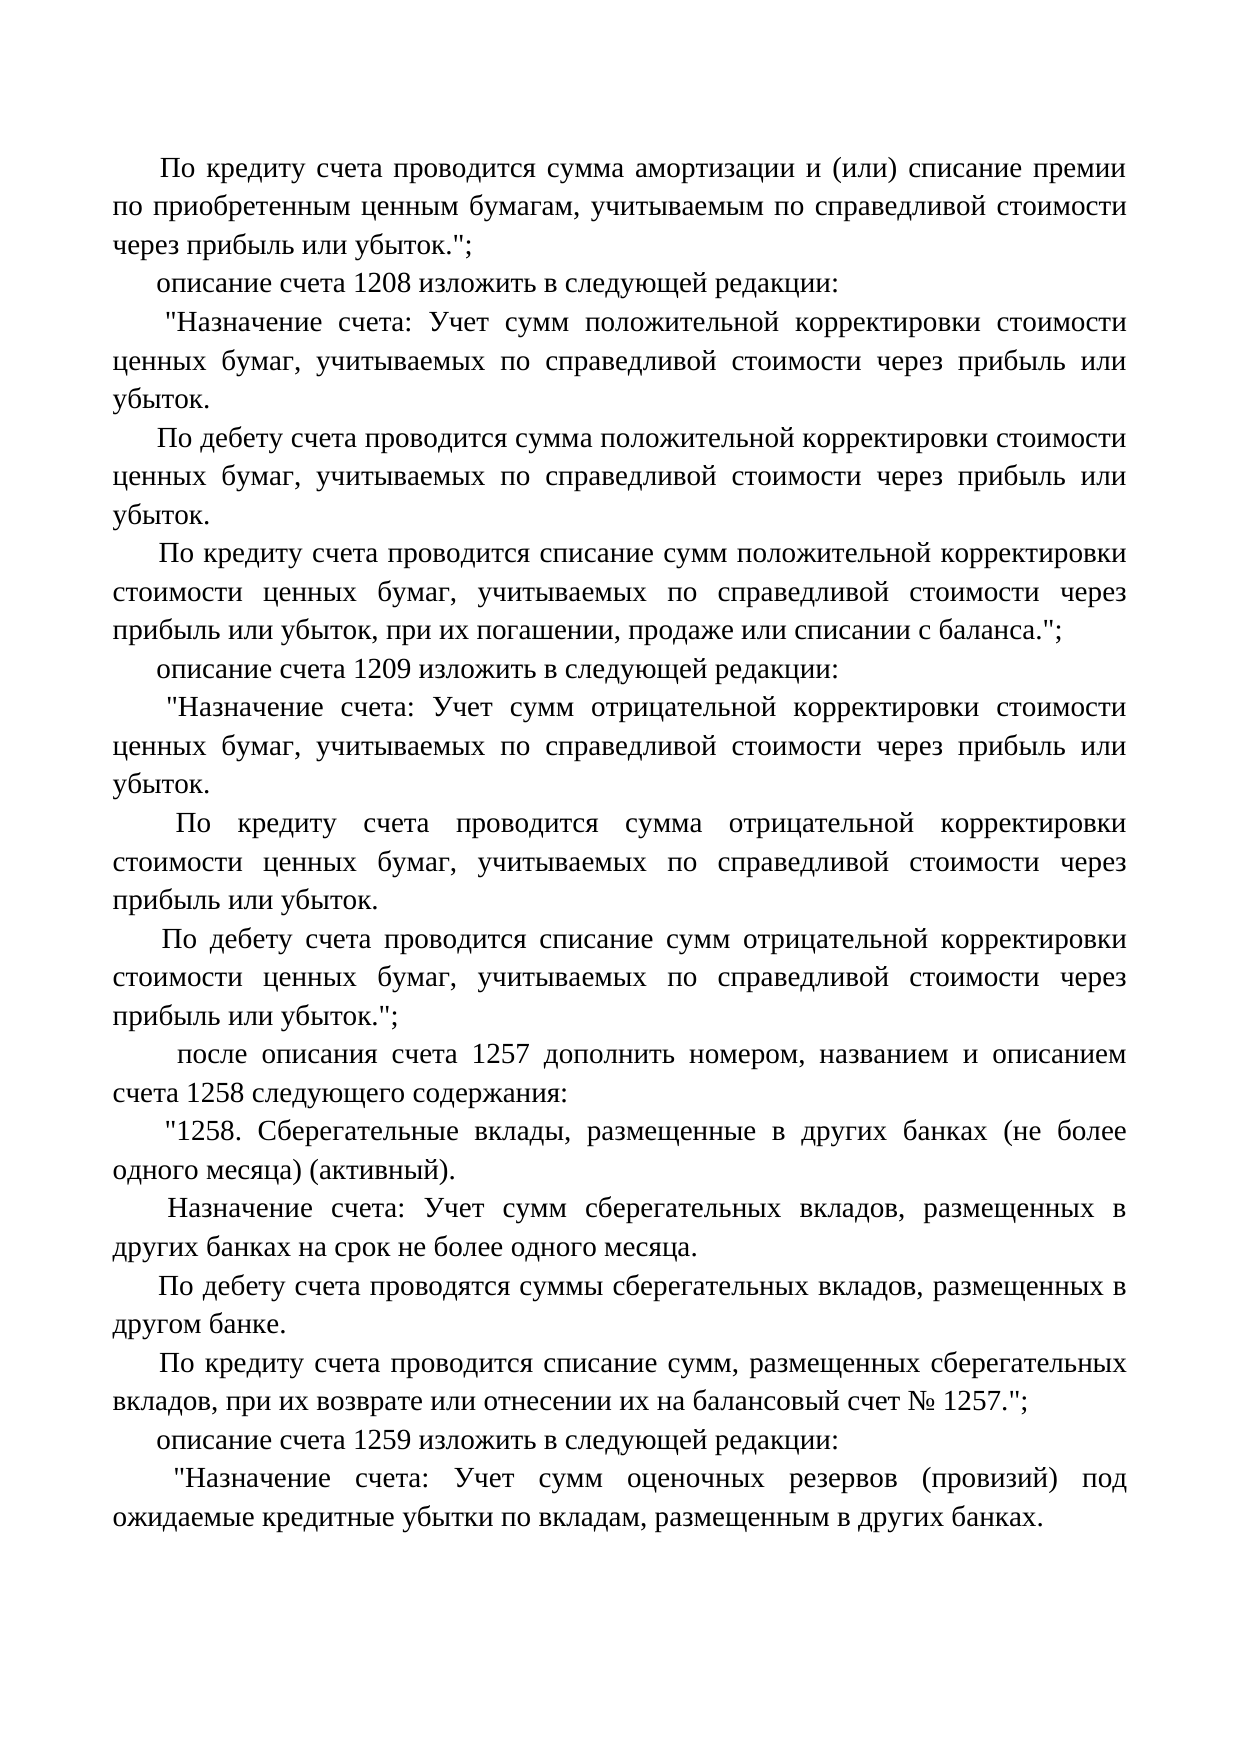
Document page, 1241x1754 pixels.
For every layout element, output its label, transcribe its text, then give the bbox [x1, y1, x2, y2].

text описание счета 1259 изложить в следующей редакции: [112, 1422, 1128, 1455]
text "Назначение счета: Учет сумм оценочных резервов (провизий) под ожидаемые кредитные убытки по вкладам, размещенным в других банках. [112, 1460, 1128, 1532]
text "1258. Сберегательные вклады, размещенные в других банках (не более одного месяца) (активный). [112, 1113, 1128, 1186]
text По кредиту счета проводится сумма амортизации и (или) списание премии по приобретенным ценным бумагам, учитываемым по справедливой стоимости через прибыль или убыток."; [112, 150, 1128, 261]
text По дебету счета проводится сумма положительной корректировки стоимости ценных бумаг, учитываемых по справедливой стоимости через прибыль или убыток. [112, 420, 1128, 530]
text описание счета 1209 изложить в следующей редакции: [112, 651, 1128, 684]
text "Назначение счета: Учет сумм положительной корректировки стоимости ценных бумаг, учитываемых по справедливой стоимости через прибыль или убыток. [112, 304, 1128, 415]
text По кредиту счета проводится списание сумм положительной корректировки стоимости ценных бумаг, учитываемых по справедливой стоимости через прибыль или убыток, при их погашении, продаже или списании с баланса."; [112, 535, 1128, 646]
text "Назначение счета: Учет сумм отрицательной корректировки стоимости ценных бумаг, учитываемых по справедливой стоимости через прибыль или убыток. [112, 689, 1128, 800]
text после описания счета 1257 дополнить номером, названием и описанием счета 1258 следующего содержания: [112, 1036, 1128, 1108]
text По кредиту счета проводится сумма отрицательной корректировки стоимости ценных бумаг, учитываемых по справедливой стоимости через прибыль или убыток. [112, 805, 1128, 916]
text По дебету счета проводится списание сумм отрицательной корректировки стоимости ценных бумаг, учитываемых по справедливой стоимости через прибыль или убыток."; [112, 921, 1128, 1031]
text По кредиту счета проводится списание сумм, размещенных сберегательных вкладов, при их возврате или отнесении их на балансовый счет № 1257."; [112, 1345, 1128, 1417]
text описание счета 1208 изложить в следующей редакции: [112, 266, 1128, 299]
text По дебету счета проводятся суммы сберегательных вкладов, размещенных в другом банке. [112, 1268, 1128, 1340]
text Назначение счета: Учет сумм сберегательных вкладов, размещенных в других банках на срок не более одного месяца. [112, 1191, 1128, 1263]
